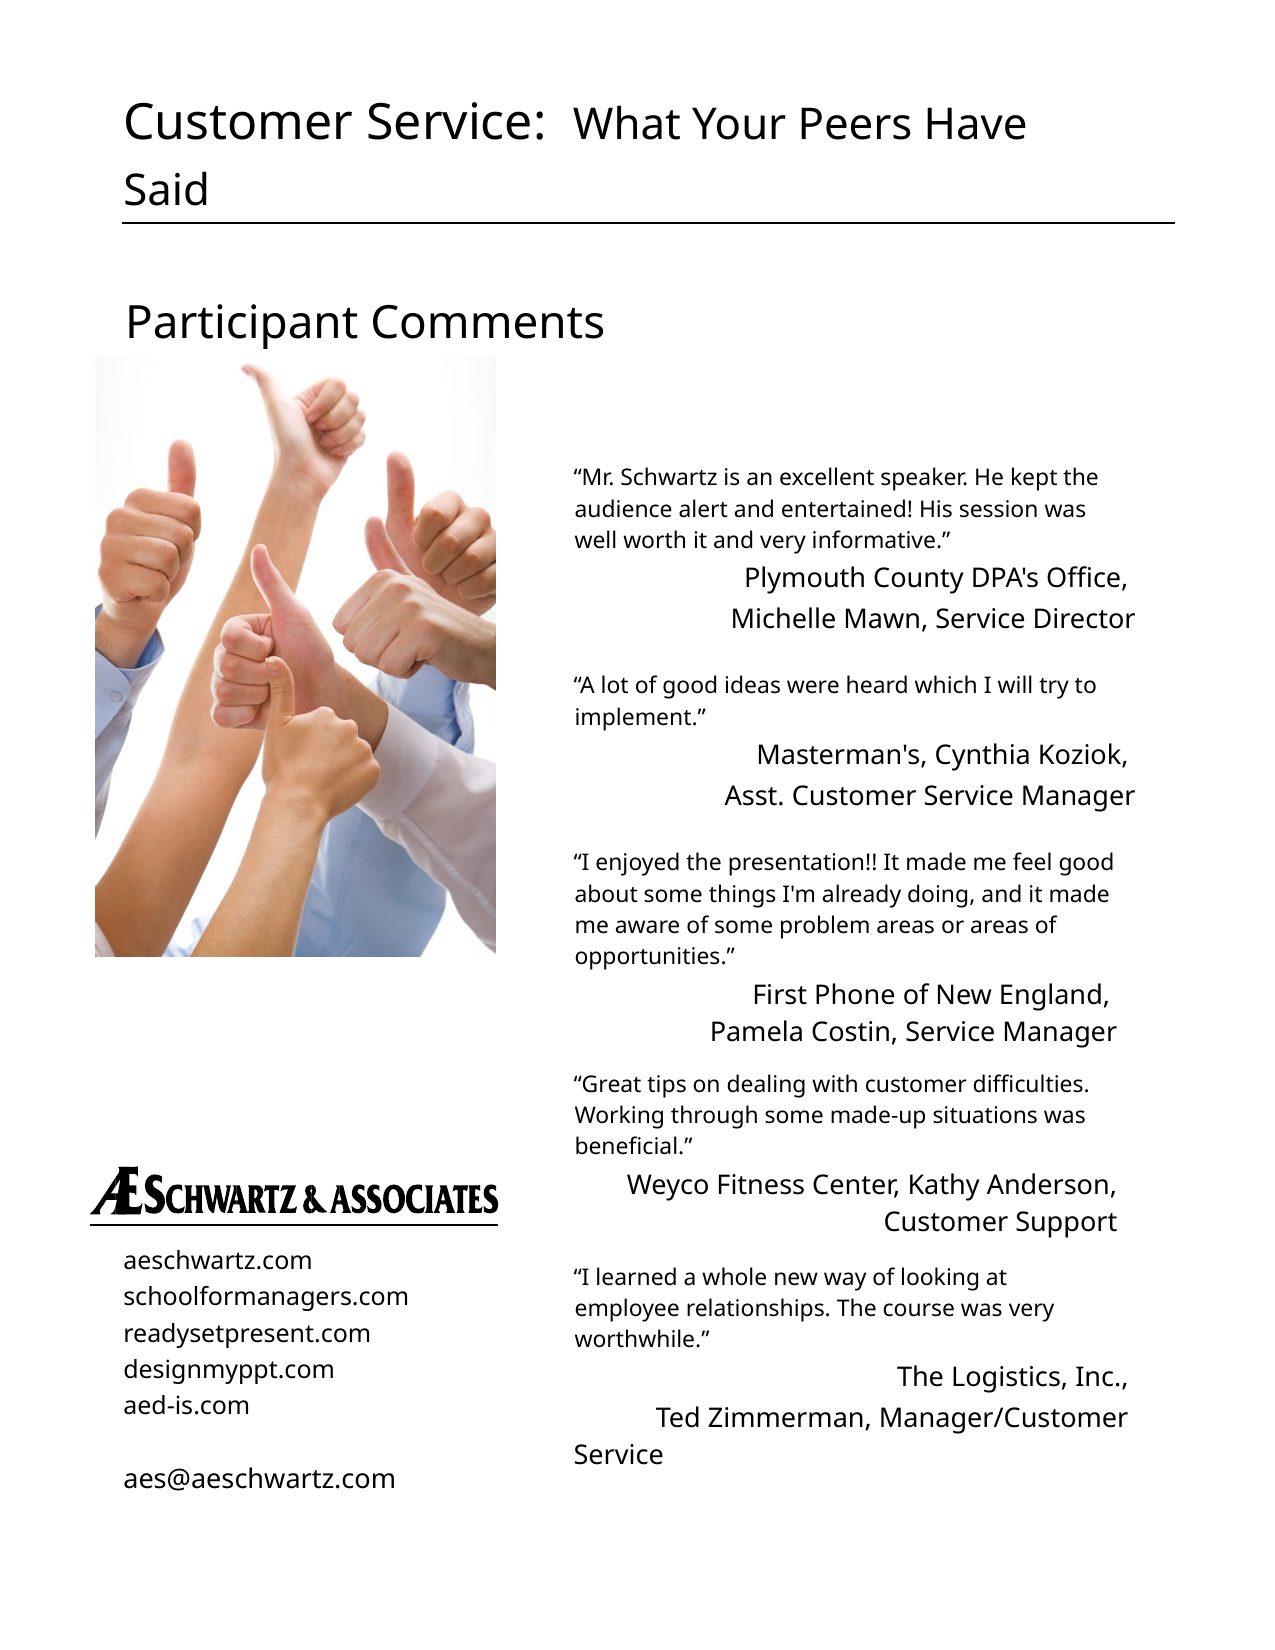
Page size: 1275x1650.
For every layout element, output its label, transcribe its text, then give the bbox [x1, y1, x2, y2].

text readysetpresent.com [123, 1315, 447, 1349]
picture [95, 356, 496, 957]
text “Mr. Schwartz is an excellent speaker. He kept the audience alert and entertained! His session was well worth it and very informative.” [573, 461, 1116, 555]
text “I learned a whole new way of looking at employee relationships. The course was very worthwhile.” [573, 1260, 1116, 1354]
text aeschwartz.com schoolformanagers.com [123, 1242, 447, 1313]
text Weyco Fitness Center, Kathy Anderson, Customer Support [573, 1165, 1117, 1239]
text Plymouth County DPA's Office, [573, 559, 1117, 596]
text Ted Zimmerman, Manager/Customer Service [573, 1398, 1117, 1472]
text “Great tips on dealing with customer difficulties. Working through some made-up situations was beneficial.” [573, 1068, 1116, 1162]
text designmyppt.com [123, 1352, 447, 1386]
text Asst. Customer Service Manager [573, 776, 1117, 813]
text Participant Comments [125, 289, 1116, 351]
text “A lot of good ideas were heard which I will try to implement.” [573, 669, 1116, 732]
text aed-is.com [123, 1388, 447, 1422]
text Customer Service: What Your Peers Have Said [123, 86, 1116, 218]
text “I enjoyed the presentation!! It made me feel good about some things I'm already doing, and it made me aware of some problem areas or areas of opportunities.” [573, 846, 1116, 971]
text Masterman's, Cynthia Koziok, [573, 736, 1117, 773]
text Michelle Mawn, Service Director [573, 599, 1117, 636]
text aes@aeschwartz.com [123, 1459, 447, 1496]
text The Logistics, Inc., [573, 1358, 1117, 1395]
text First Phone of New England, Pamela Costin, Service Manager [573, 975, 1117, 1049]
